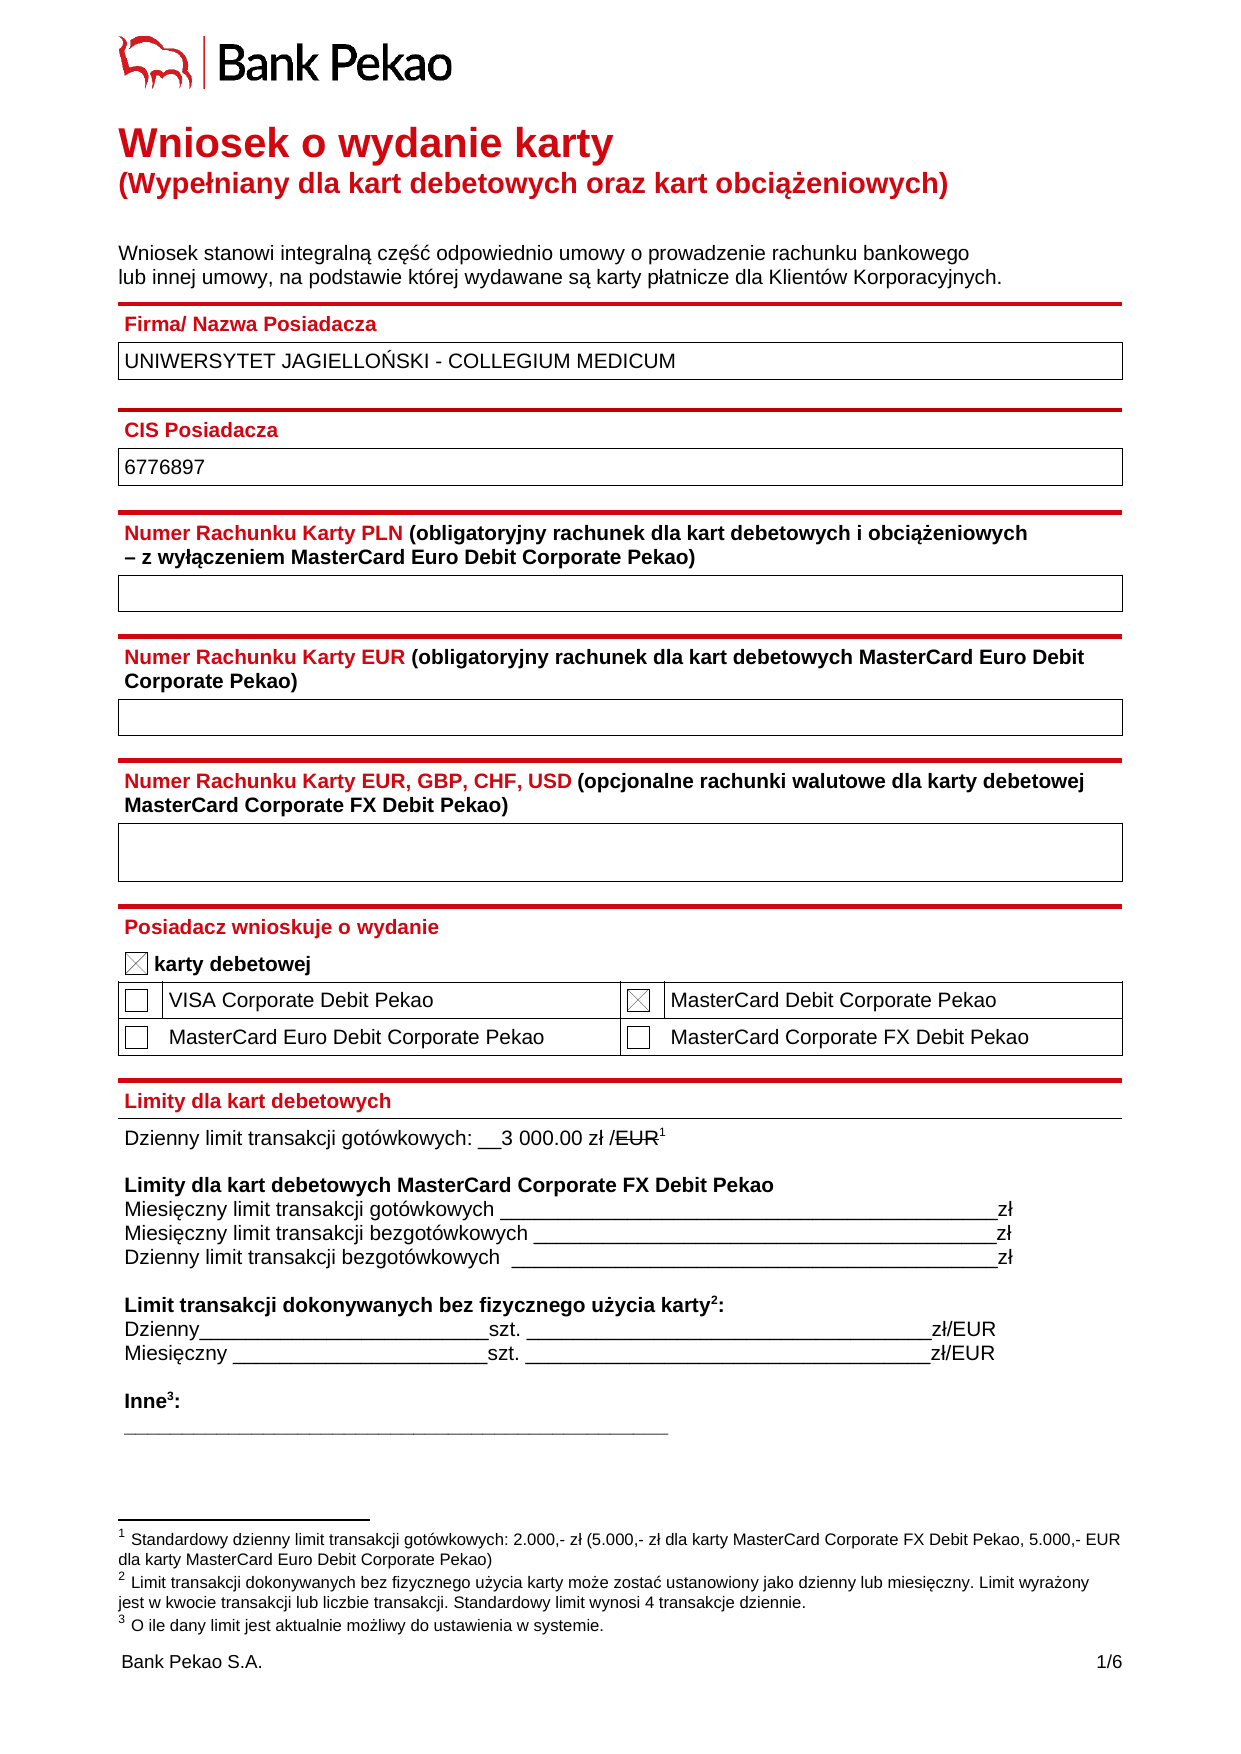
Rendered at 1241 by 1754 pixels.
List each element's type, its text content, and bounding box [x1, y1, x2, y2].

table_cell UNIWERSYTET JAGIELLOŃSKI - COLLEGIUM MEDICUM [119, 343, 1122, 379]
table_cell Dzienny limit transakcji gotówkowych: __3 000.00 zł /EUR Limity dla kart debetowych MasterCard Corporate FX Debit Pekao Miesięczny limit transakcji gotówkowych ___________________________________________zł Miesięczny limit transakcji bezgotówkowych ________________________________________zł Dzienny limit transakcji bezgotówkowych __________________________________________zł Limit transakcji dokonywanych bez fizycznego użycia karty: Dzienny_________________________szt. ___________________________________zł/EUR Miesięczny ______________________szt. ___________________________________zł/EUR Inne: _______________________________________________ [118, 1119, 1122, 1467]
table_header Firma/ Nazwa Posiadacza [118, 306, 1122, 342]
table_cell [621, 1019, 664, 1054]
table_cell [119, 576, 1122, 611]
picture [118, 36, 452, 89]
table_cell MasterCard Debit Corporate Pekao [665, 983, 1122, 1018]
subtitle Wniosek o wydanie karty [118, 118, 1122, 166]
table_cell [119, 824, 1122, 881]
table_cell [621, 983, 664, 1018]
table_cell MasterCard Euro Debit Corporate Pekao [163, 1019, 620, 1054]
table_cell [119, 700, 1122, 735]
table_header Posiadacz wnioskuje o wydanie karty debetowej [118, 909, 1122, 981]
table_cell [119, 1019, 162, 1054]
table_header Limity dla kart debetowych [118, 1083, 1122, 1118]
table_cell [119, 983, 162, 1018]
table_cell 6776897 [119, 449, 1122, 485]
table_header Numer Rachunku Karty EUR (obligatoryjny rachunek dla kart debetowych MasterCard Euro Debit Corporate Pekao) [118, 639, 1122, 698]
table_header CIS Posiadacza [118, 412, 1122, 448]
table_header Numer Rachunku Karty EUR, GBP, CHF, USD (opcjonalne rachunki walutowe dla karty debetowej MasterCard Corporate FX Debit Pekao) [118, 763, 1122, 823]
table_cell MasterCard Corporate FX Debit Pekao [664, 1019, 1122, 1054]
subtitle (Wypełniany dla kart debetowych oraz kart obciążeniowych) [118, 166, 1122, 199]
text Wniosek stanowi integralną część odpowiednio umowy o prowadzenie rachunku bankowego lub innej umowy, na podstawie której wydawane są karty płatnicze dla Klientów Korporacyjnych. [118, 241, 1122, 289]
table_cell VISA Corporate Debit Pekao [163, 983, 620, 1018]
table_header Numer Rachunku Karty PLN (obligatoryjny rachunek dla kart debetowych i obciążeniowych – z wyłączeniem MasterCard Euro Debit Corporate Pekao) [118, 515, 1122, 574]
